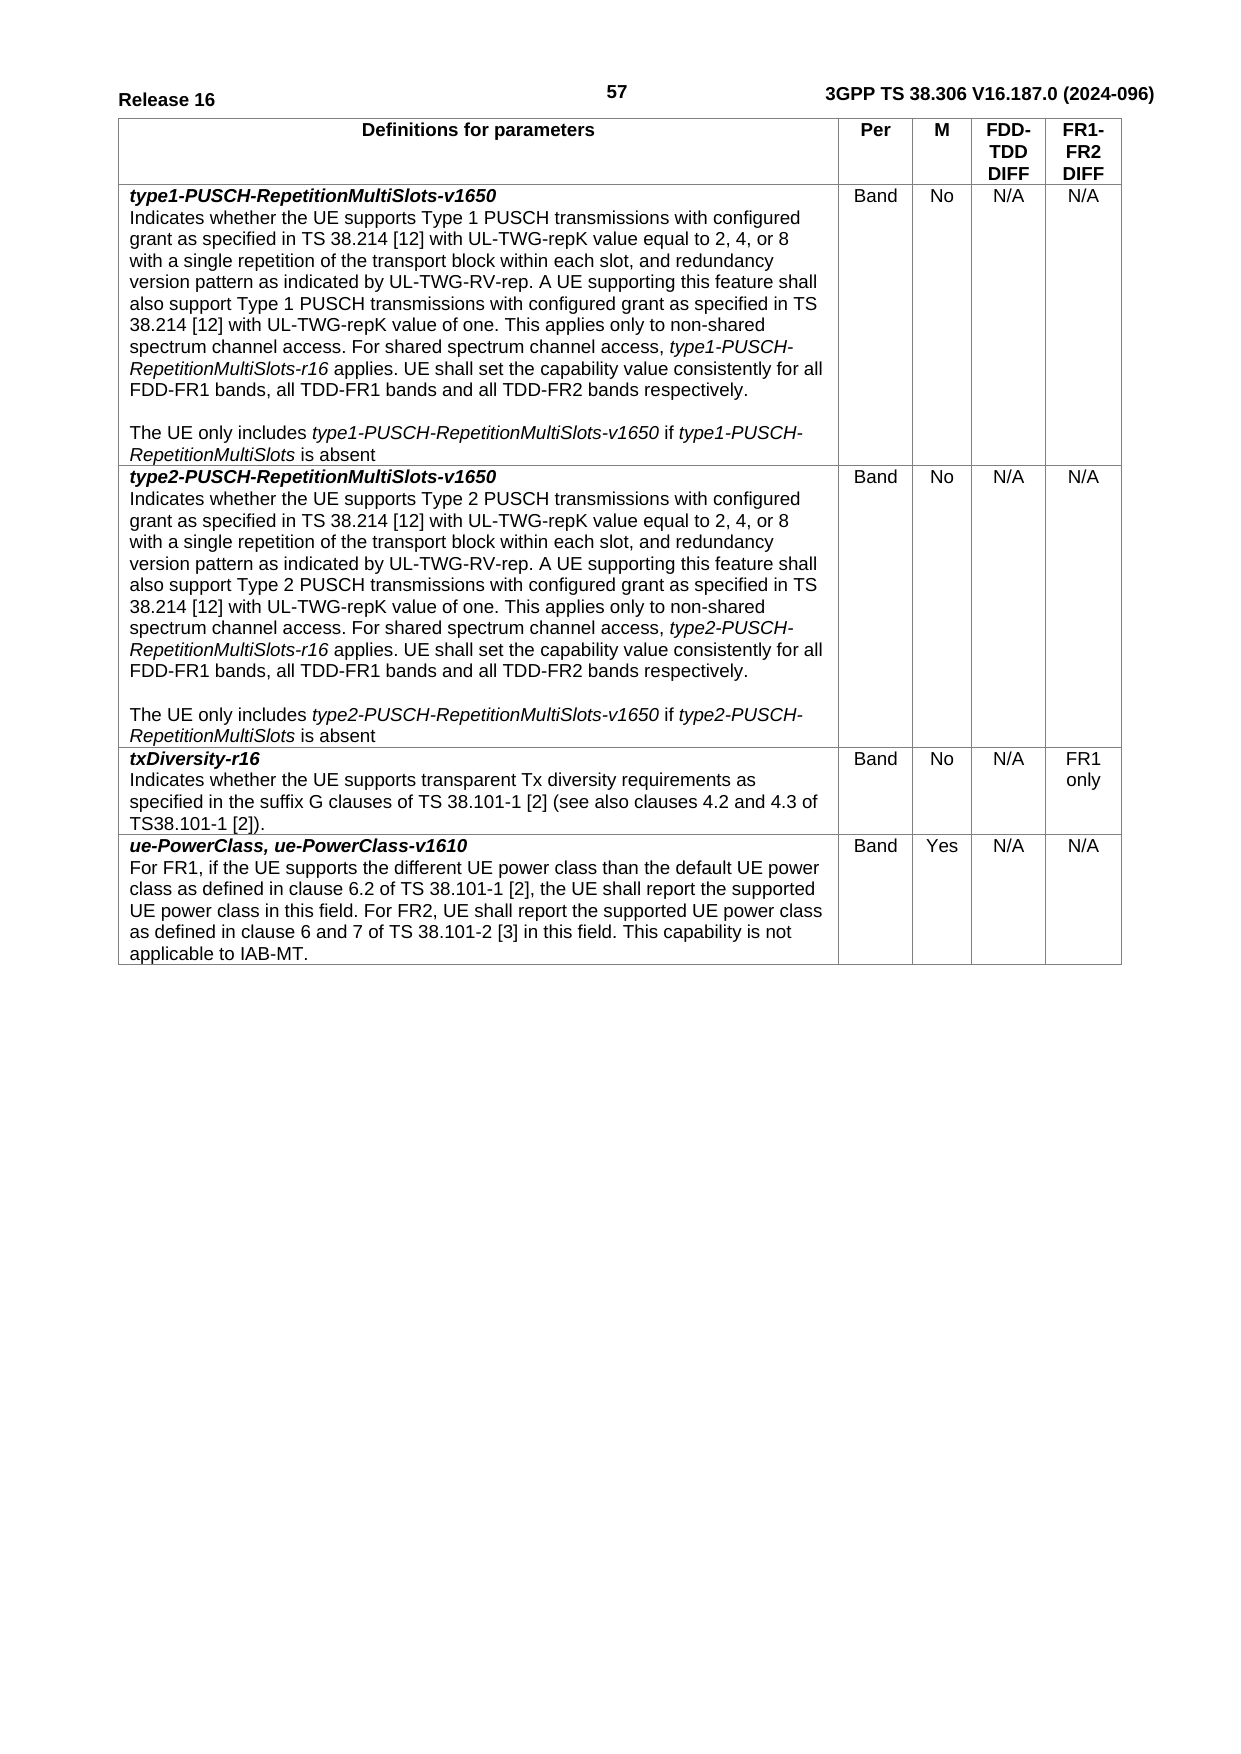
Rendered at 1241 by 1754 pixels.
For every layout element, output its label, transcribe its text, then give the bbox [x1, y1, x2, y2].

table_header FDD-TDD DIFF [972, 119, 1045, 184]
table_cell N/A [1046, 466, 1121, 747]
table_header Definitions for parameters [119, 119, 838, 184]
table_cell type1-PUSCH-RepetitionMultiSlots-v1650 Indicates whether the UE supports Type 1 PUSCH transmissions with configured grant as specified in TS 38.214 [12] with UL-TWG-repK value equal to 2, 4, or 8 with a single repetition of the transport block within each slot, and redundancy version pattern as indicated by UL-TWG-RV-rep. A UE supporting this feature shall also support Type 1 PUSCH transmissions with configured grant as specified in TS 38.214 [12] with UL-TWG-repK value of one. This applies only to non-shared spectrum channel access. For shared spectrum channel access, type1-PUSCH-RepetitionMultiSlots-r16 applies. UE shall set the capability value consistently for all FDD-FR1 bands, all TDD-FR1 bands and all TDD-FR2 bands respectively. The UE only includes type1-PUSCH-RepetitionMultiSlots-v1650 if type1-PUSCH-RepetitionMultiSlots is absent [119, 185, 838, 465]
table_cell FR1 only [1046, 748, 1121, 834]
table_header M [913, 119, 971, 184]
table_header FR1-FR2 DIFF [1046, 119, 1121, 184]
table_cell Band [839, 185, 912, 465]
table_cell No [913, 185, 971, 465]
table_cell N/A [972, 748, 1045, 834]
table_cell N/A [1046, 185, 1121, 465]
table_cell No [913, 748, 971, 834]
table_cell N/A [1046, 835, 1121, 964]
table_cell N/A [972, 835, 1045, 964]
table_cell ue-PowerClass, ue-PowerClass-v1610 For FR1, if the UE supports the different UE power class than the default UE power class as defined in clause 6.2 of TS 38.101-1 [2], the UE shall report the supported UE power class in this field. For FR2, UE shall report the supported UE power class as defined in clause 6 and 7 of TS 38.101-2 [3] in this field. This capability is not applicable to IAB-MT. [119, 835, 838, 964]
table_cell No [913, 466, 971, 747]
table_cell Yes [913, 835, 971, 964]
table_cell Band [839, 835, 912, 964]
table_cell type2-PUSCH-RepetitionMultiSlots-v1650 Indicates whether the UE supports Type 2 PUSCH transmissions with configured grant as specified in TS 38.214 [12] with UL-TWG-repK value equal to 2, 4, or 8 with a single repetition of the transport block within each slot, and redundancy version pattern as indicated by UL-TWG-RV-rep. A UE supporting this feature shall also support Type 2 PUSCH transmissions with configured grant as specified in TS 38.214 [12] with UL-TWG-repK value of one. This applies only to non-shared spectrum channel access. For shared spectrum channel access, type2-PUSCH-RepetitionMultiSlots-r16 applies. UE shall set the capability value consistently for all FDD-FR1 bands, all TDD-FR1 bands and all TDD-FR2 bands respectively. The UE only includes type2-PUSCH-RepetitionMultiSlots-v1650 if type2-PUSCH-RepetitionMultiSlots is absent [119, 466, 838, 747]
table_cell Band [839, 466, 912, 747]
table_cell txDiversity-r16 Indicates whether the UE supports transparent Tx diversity requirements as specified in the suffix G clauses of TS 38.101-1 [2] (see also clauses 4.2 and 4.3 of TS38.101-1 [2]). [119, 748, 838, 834]
table_cell N/A [972, 185, 1045, 465]
table_cell N/A [972, 466, 1045, 747]
table_header Per [839, 119, 912, 184]
table_cell Band [839, 748, 912, 834]
